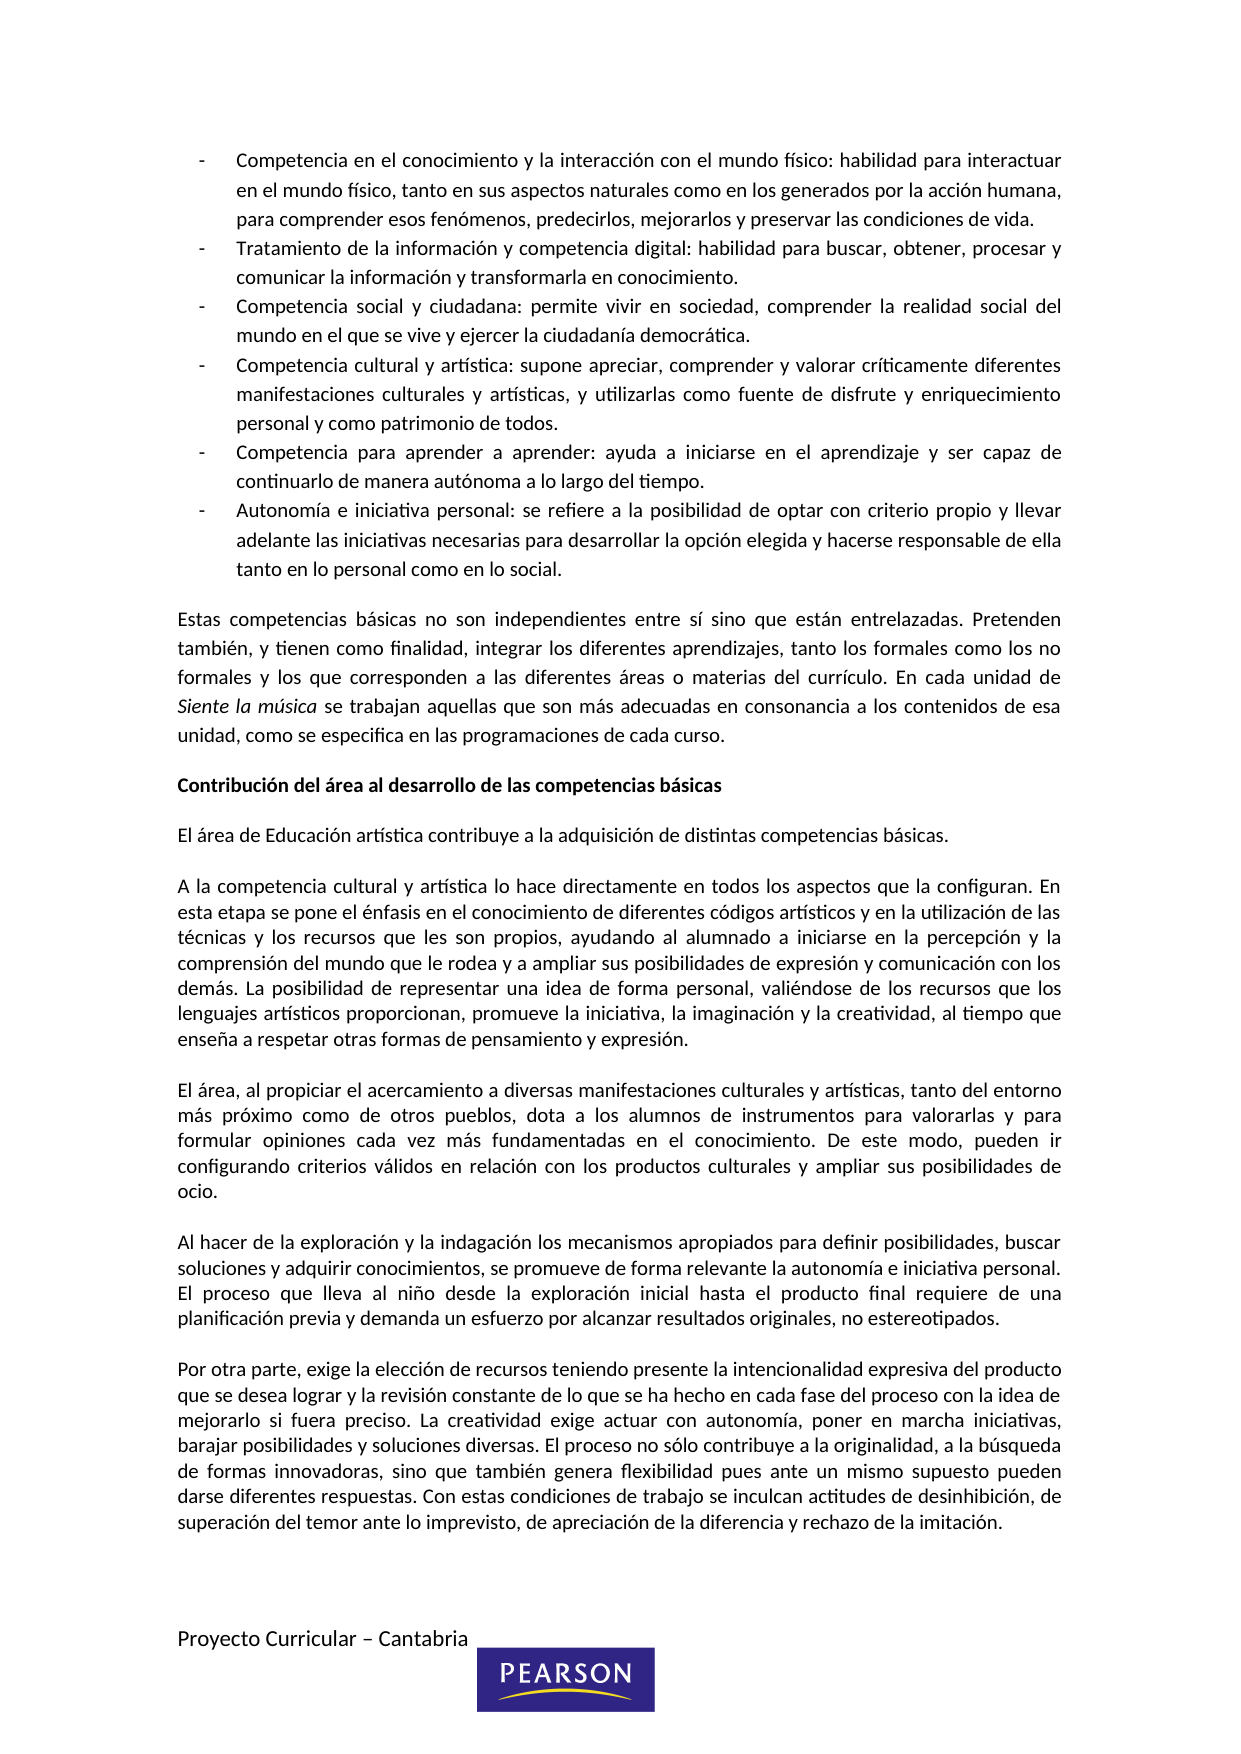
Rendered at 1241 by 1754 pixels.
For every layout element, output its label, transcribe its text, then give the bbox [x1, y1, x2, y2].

picture [470, 1643, 661, 1717]
list Competencia cultural y artística: supone apreciar, comprender y valorar críticamente diferentes manifestaciones culturales y artísticas, y utilizarlas como fuente de disfrute y enriquecimiento personal y como patrimonio de todos. [199, 352, 1063, 436]
text El área, al propiciar el acercamiento a diversas manifestaciones culturales y artísticas, tanto del entorno más próximo como de otros pueblos, dota a los alumnos de instrumentos para valorarlas y para formular opiniones cada vez más fundamentadas en el conocimiento. De este modo, pueden ir configurando criterios válidos en relación con los productos culturales y ampliar sus posibilidades de ocio. [177, 1077, 1063, 1204]
text Al hacer de la exploración y la indagación los mecanismos apropiados para definir posibilidades, buscar soluciones y adquirir conocimientos, se promueve de forma relevante la autonomía e iniciativa personal. El proceso que lleva al niño desde la exploración inicial hasta el producto final requiere de una planificación previa y demanda un esfuerzo por alcanzar resultados originales, no estereotipados. [177, 1229, 1063, 1331]
text Estas competencias básicas no son independientes entre sí sino que están entrelazadas. Pretenden también, y tienen como finalidad, integrar los diferentes aprendizajes, tanto los formales como los no formales y los que corresponden a las diferentes áreas o materias del currículo. En cada unidad de Siente la música se trabajan aquellas que son más adecuadas en consonancia a los contenidos de esa unidad, como se especifica en las programaciones de cada curso. [177, 606, 1063, 748]
list Autonomía e iniciativa personal: se refiere a la posibilidad de optar con criterio propio y llevar adelante las iniciativas necesarias para desarrollar la opción elegida y hacerse responsable de ella tanto en lo personal como en lo social. [199, 498, 1063, 581]
text El área de Educación artística contribuye a la adquisición de distintas competencias básicas. [177, 823, 1063, 848]
text Contribución del área al desarrollo de las competencias básicas [177, 773, 1063, 798]
list Competencia social y ciudadana: permite vivir en sociedad, comprender la realidad social del mundo en el que se vive y ejercer la ciudadanía democrática. [199, 293, 1063, 348]
list Competencia para aprender a aprender: ayuda a iniciarse en el aprendizaje y ser capaz de continuarlo de manera autónoma a lo largo del tiempo. [199, 439, 1063, 494]
text Por otra parte, exige la elección de recursos teniendo presente la intencionalidad expresiva del producto que se desea lograr y la revisión constante de lo que se ha hecho en cada fase del proceso con la idea de mejorarlo si fuera preciso. La creatividad exige actuar con autonomía, poner en marcha iniciativas, barajar posibilidades y soluciones diversas. El proceso no sólo contribuye a la originalidad, a la búsqueda de formas innovadoras, sino que también genera flexibilidad pues ante un mismo supuesto pueden darse diferentes respuestas. Con estas condiciones de trabajo se inculcan actitudes de desinhibición, de superación del temor ante lo imprevisto, de apreciación de la diferencia y rechazo de la imitación. [177, 1356, 1063, 1534]
list Competencia en el conocimiento y la interacción con el mundo físico: habilidad para interactuar en el mundo físico, tanto en sus aspectos naturales como en los generados por la acción humana, para comprender esos fenómenos, predecirlos, mejorarlos y preservar las condiciones de vida. [199, 148, 1063, 231]
text A la competencia cultural y artística lo hace directamente en todos los aspectos que la configuran. En esta etapa se pone el énfasis en el conocimiento de diferentes códigos artísticos y en la utilización de las técnicas y los recursos que les son propios, ayudando al alumnado a iniciarse en la percepción y la comprensión del mundo que le rodea y a ampliar sus posibilidades de expresión y comunicación con los demás. La posibilidad de representar una idea de forma personal, valiéndose de los recursos que los lenguajes artísticos proporcionan, promueve la iniciativa, la imaginación y la creatividad, al tiempo que enseña a respetar otras formas de pensamiento y expresión. [177, 873, 1063, 1051]
list Tratamiento de la información y competencia digital: habilidad para buscar, obtener, procesar y comunicar la información y transformarla en conocimiento. [199, 235, 1063, 290]
